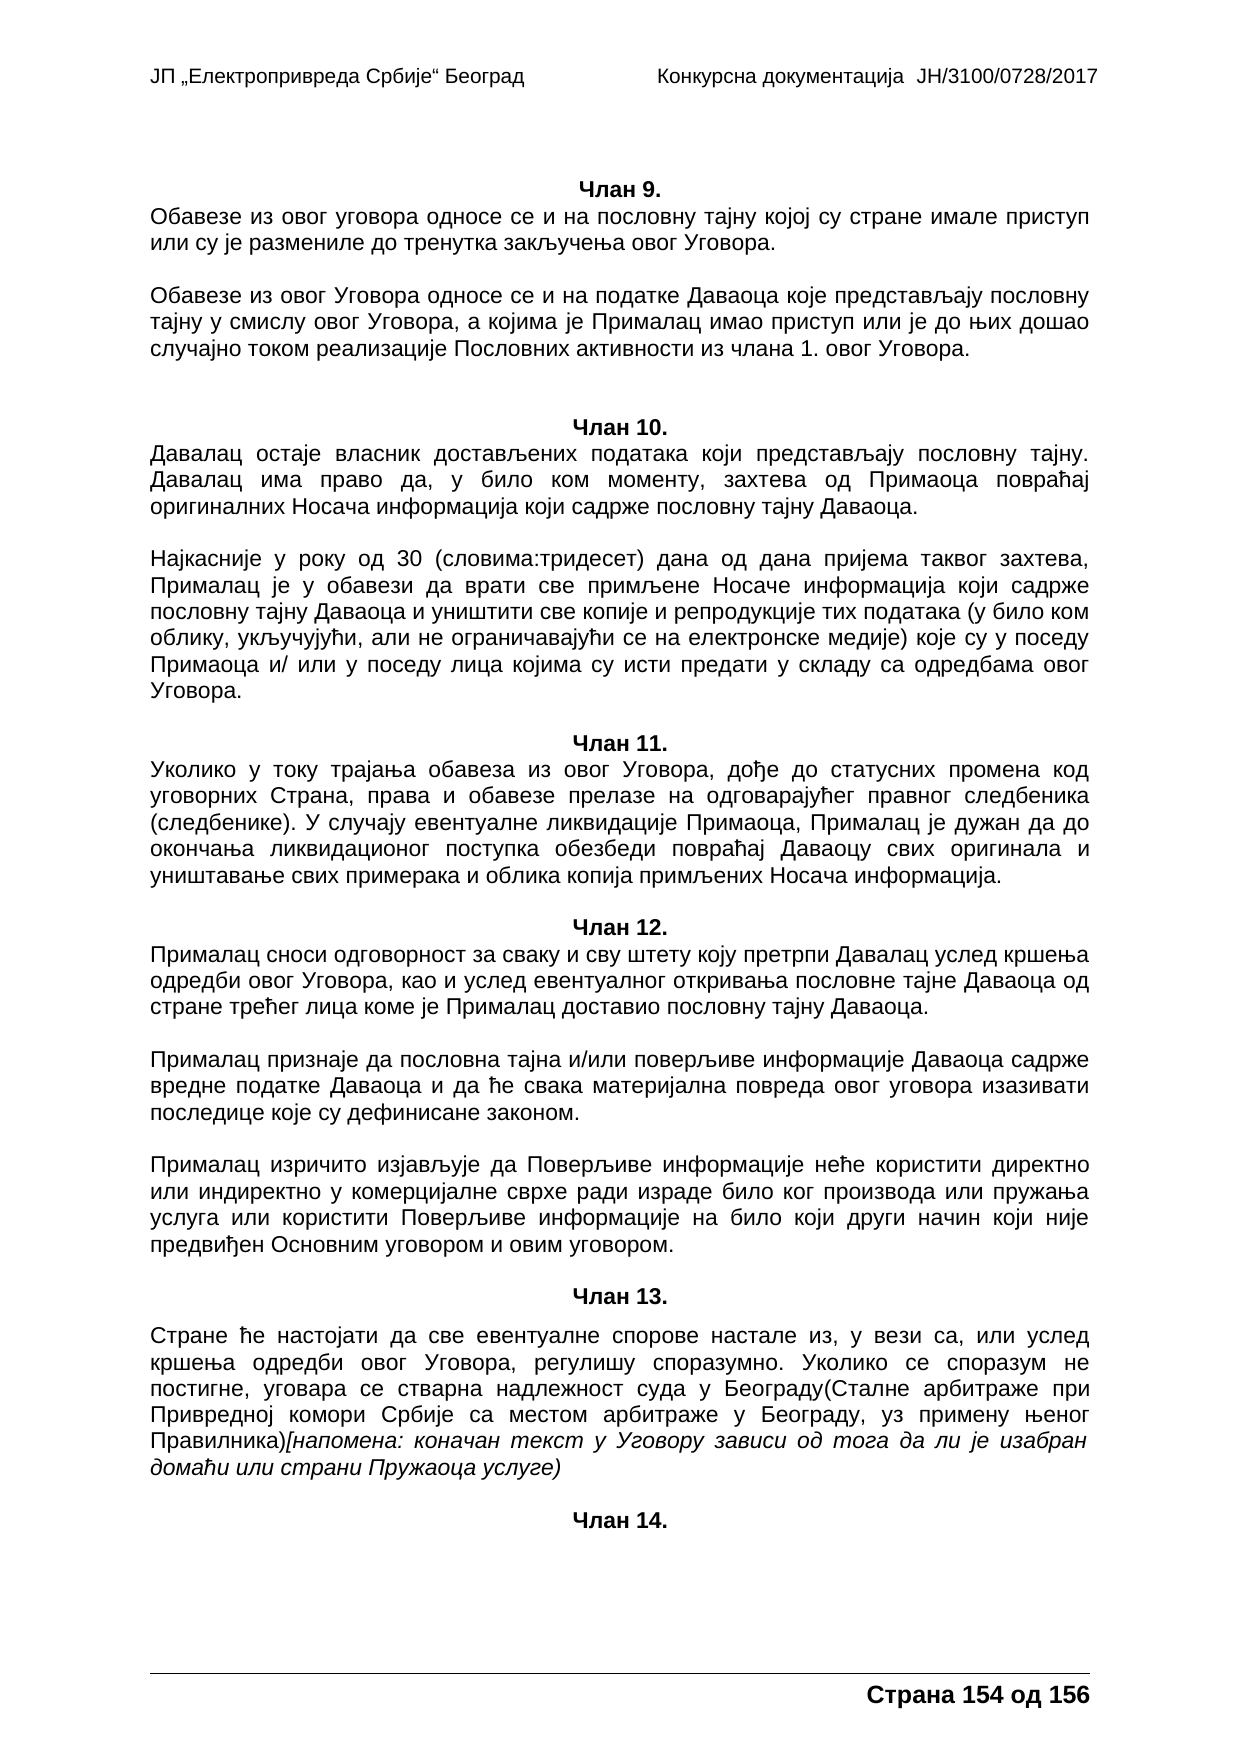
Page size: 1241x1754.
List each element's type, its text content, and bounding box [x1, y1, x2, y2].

text Члан 13. [150, 1283, 1090, 1309]
text Уколико у току трајања обавеза из овог Уговора, дође до статусних промена код уговорних Страна, права и обавезе прелазе на одговарајућег правног следбеника (следбенике). У случају евентуалне ликвидације Примаоца, Прималац је дужан да до окончања ликвидационог поступка обезбеди повраћај Даваоцу свих оригинала и уништавање свих примерака и облика копија примљених Носача информација. [150, 756, 1090, 888]
text Прималац изричито изјављује да Поверљиве информације неће користити директно или индиректно у комерцијалне сврхе ради израде било ког производа или пружања услуга или користити Поверљиве информације на било који други начин који није предвиђен Основним уговором и овим уговором. [150, 1151, 1090, 1257]
text Члан 10. [150, 413, 1090, 440]
text Давалац остаје власник достављених података који представљају пословну тајну. Давалац има право да, у било ком моменту, захтева од Примаоца повраћај оригиналних Носача информација који садрже пословну тајну Даваоца. [150, 440, 1090, 519]
text Члан 12. [150, 914, 1090, 941]
text Члан 9. [150, 176, 1090, 203]
text Најкасније у року од 30 (словима:тридесет) дана од дана пријема таквог захтева, Прималац је у обавези да врати све примљене Носаче информација који садрже пословну тајну Даваоца и уништити све копије и репродукције тих података (у било ком облику, укључујући, али не ограничавајући се на електронске медије) које су у поседу Примаоца и/ или у поседу лица којима су исти предати у складу са одредбама овог Уговора. [150, 545, 1090, 703]
text Обавезе из овог уговора односе се и на пословну тајну којој су стране имале приступ или су је размениле до тренутка закључења овог Уговора. [150, 203, 1090, 255]
text Прималац признаје да пословна тајна и/или поверљиве информације Даваоца садрже вредне податке Даваоца и да ће свака материјална повреда овог уговора изазивати последице које су дефинисане законом. [150, 1046, 1090, 1125]
text Стране ће настојати да све евентуалне спорове настале из, у вези са, или услед кршењa одредби овог Уговора, регулишу споразумно. Уколико се споразум не постигне, уговара се стварна надлежност суда у Београду(Сталне арбитраже при Привредној комори Србије са местом арбитраже у Београду, уз примену њеног Правилника)[напомена: коначан текст у Уговору зависи од тога да ли је изабран домаћи или страни Пружаоца услуге) [150, 1322, 1090, 1480]
text Члан 14. [150, 1507, 1090, 1533]
text Обавезе из овог Уговора односе се и на податке Даваоца које представљају пословну тајну у смислу овог Уговора, а којима je Прималац имао приступ или је до њих дошао случајно током реализације Пословних активности из члана 1. овог Уговора. [150, 282, 1090, 361]
text Члан 11. [150, 730, 1090, 756]
text Прималац сноси одговорност за сваку и сву штету коју претрпи Давалац услед кршења одредби овог Уговора, као и услед евентуалног откривања пословне тајне Даваоца од стране трећег лица коме је Прималац доставио пословну тајну Даваоца. [150, 941, 1090, 1020]
